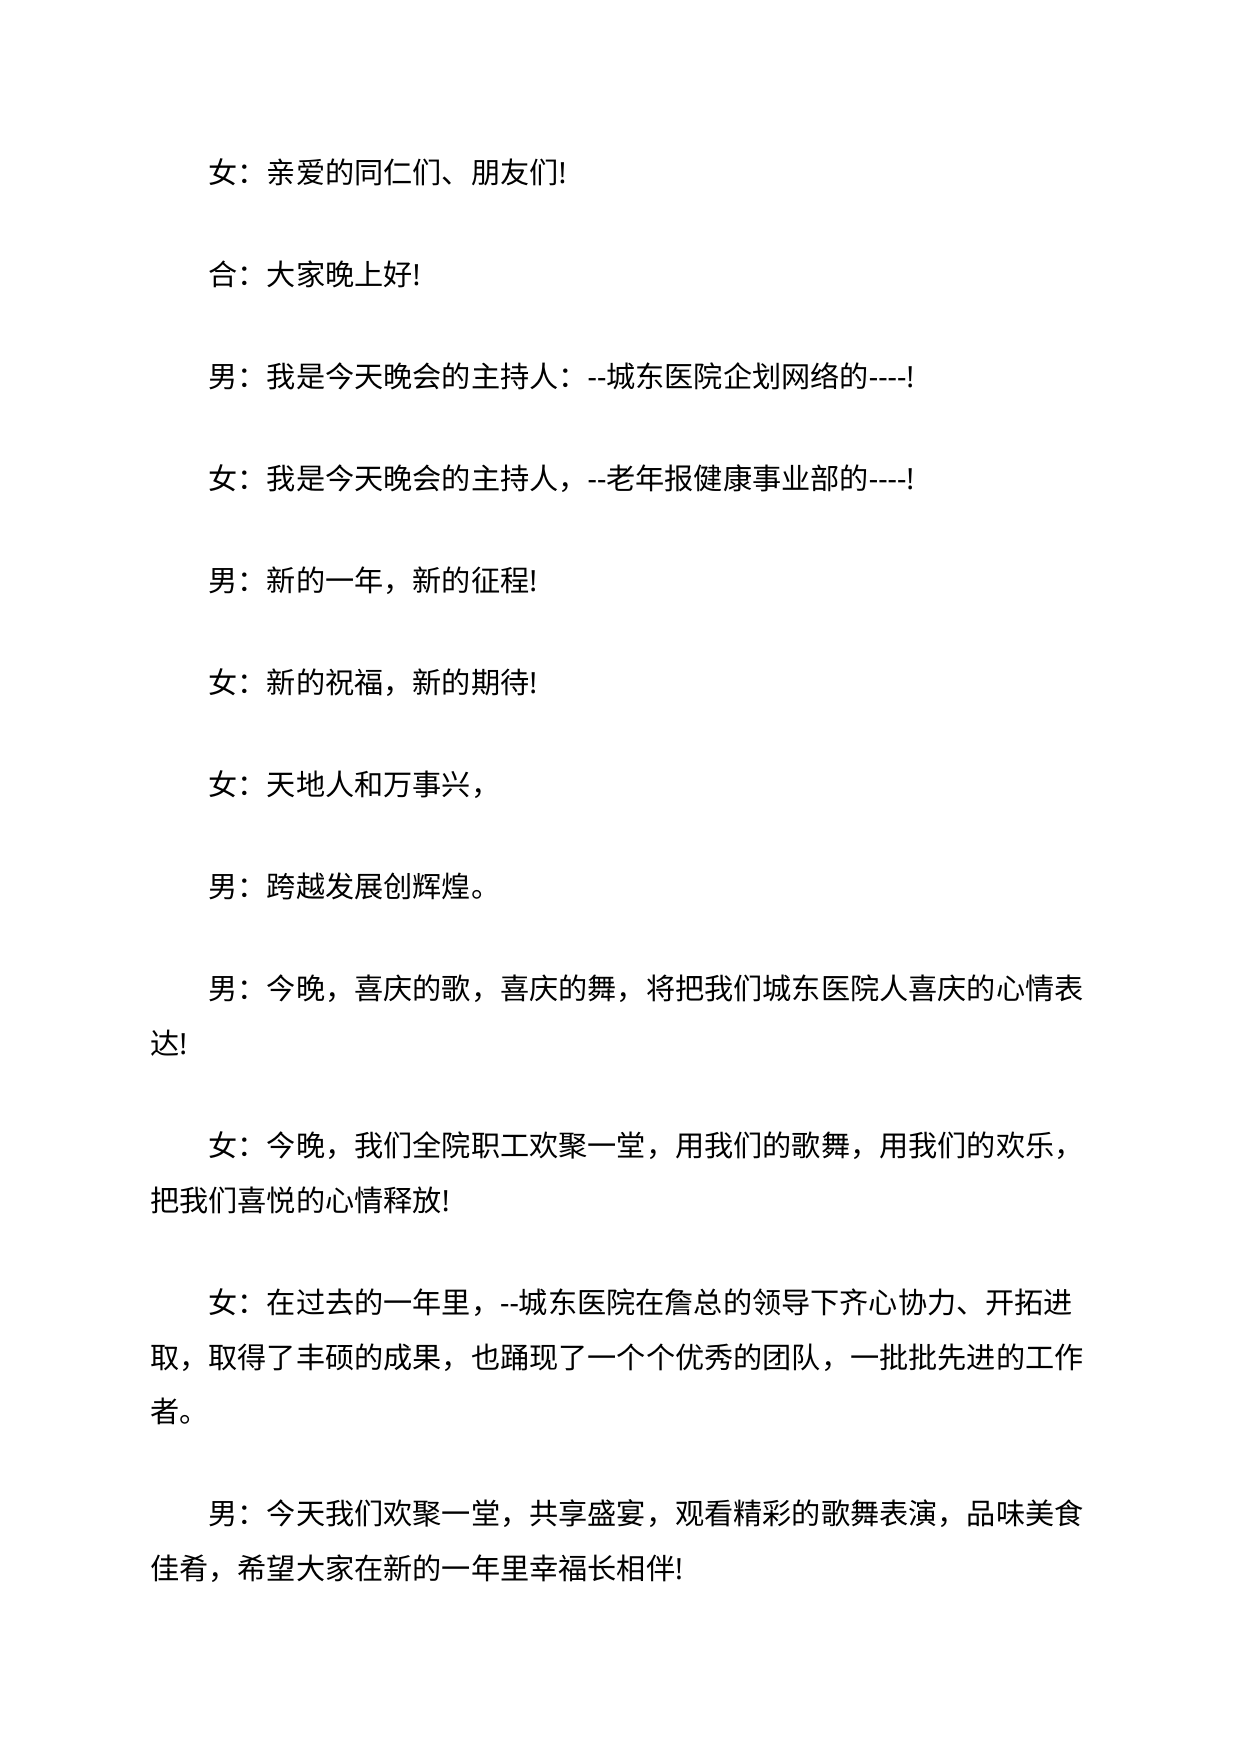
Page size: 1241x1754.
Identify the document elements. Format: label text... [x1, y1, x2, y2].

text 女：在过去的一年里，--城东医院在詹总的领导下齐心协力、开拓进取，取得了丰硕的成果，也踊现了一个个优秀的团队，一批批先进的工作者。 [150, 1279, 1090, 1431]
text 男：新的一年，新的征程! [150, 558, 1090, 600]
text 男：跨越发展创辉煌。 [150, 864, 1090, 906]
text 女：今晚，我们全院职工欢聚一堂，用我们的歌舞，用我们的欢乐，把我们喜悦的心情释放! [150, 1122, 1090, 1219]
text 女：天地人和万事兴， [150, 762, 1090, 804]
text 女：我是今天晚会的主持人，--老年报健康事业部的----! [150, 456, 1090, 498]
text 女：新的祝福，新的期待! [150, 660, 1090, 702]
text 合：大家晚上好! [150, 252, 1090, 294]
text 男：今天我们欢聚一堂，共享盛宴，观看精彩的歌舞表演，品味美食佳肴，希望大家在新的一年里幸福长相伴! [150, 1491, 1090, 1588]
text 女：亲爱的同仁们、朋友们! [150, 150, 1090, 192]
text 男：今晚，喜庆的歌，喜庆的舞，将把我们城东医院人喜庆的心情表达! [150, 965, 1090, 1063]
text 男：我是今天晚会的主持人：--城东医院企划网络的----! [150, 354, 1090, 396]
